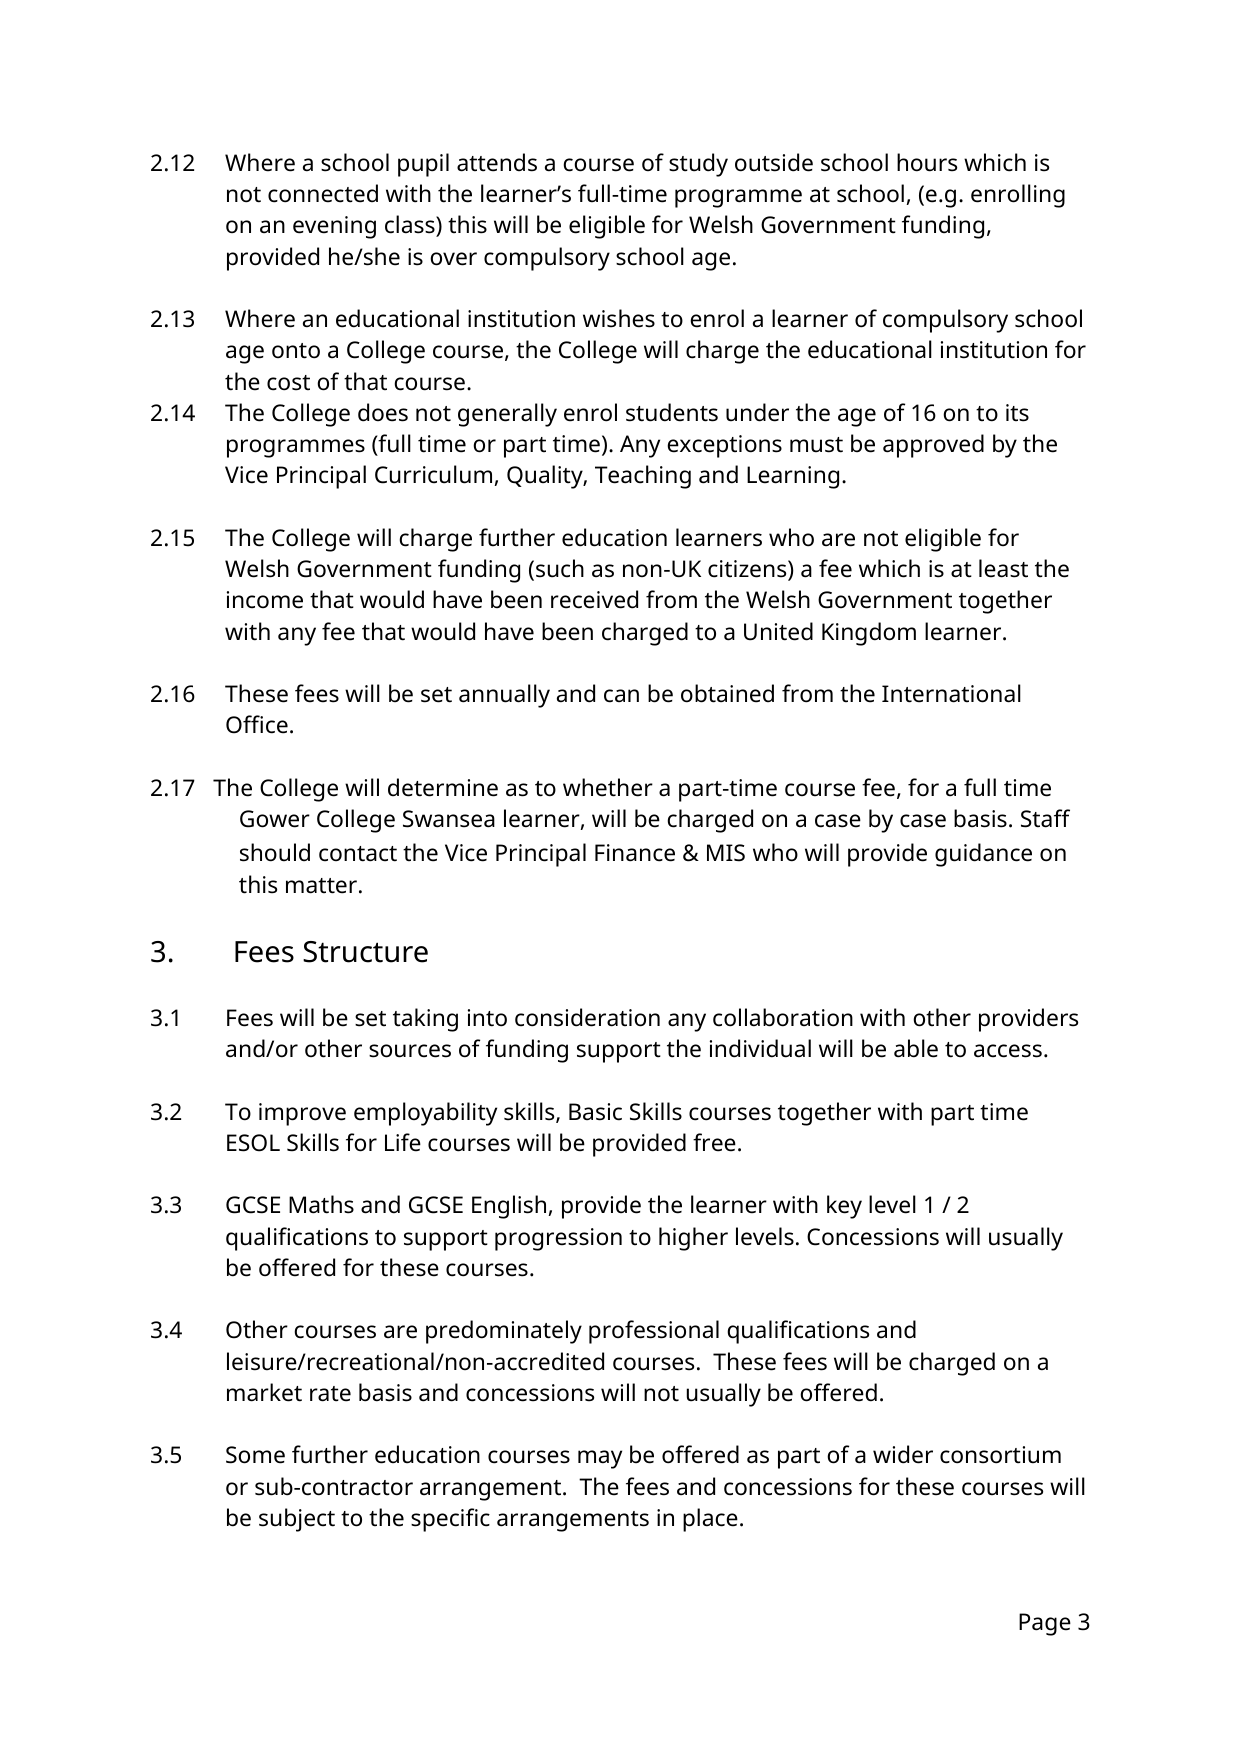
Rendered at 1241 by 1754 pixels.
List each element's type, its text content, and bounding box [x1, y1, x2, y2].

text 2.16 These fees will be set annually and can be obtained from the International Office. [150, 678, 1090, 741]
text 3.5 Some further education courses may be offered as part of a wider consortium or sub-contractor arrangement. The fees and concessions for these courses will be subject to the specific arrangements in place. [150, 1439, 1090, 1533]
subtitle 3. Fees Structure [150, 931, 1090, 971]
text 2.14 The College does not generally enrol students under the age of 16 on to its programmes (full time or part time). Any exceptions must be approved by the Vice Principal Curriculum, Quality, Teaching and Learning. [150, 397, 1090, 491]
text 3.3 GCSE Maths and GCSE English, provide the learner with key level 1 / 2 qualifications to support progression to higher levels. Concessions will usually be offered for these courses. [150, 1189, 1090, 1283]
text 3.1 Fees will be set taking into consideration any collaboration with other providers and/or other sources of funding support the individual will be able to access. [150, 1002, 1090, 1064]
text 2.12 Where a school pupil attends a course of study outside school hours which is not connected with the learner’s full-time programme at school, (e.g. enrolling on an evening class) this will be eligible for Welsh Government funding, provided he/she is over compulsory school age. [150, 147, 1090, 272]
text 3.2 To improve employability skills, Basic Skills courses together with part time ESOL Skills for Life courses will be provided free. [150, 1096, 1090, 1158]
text 2.17 The College will determine as to whether a part-time course fee, for a full time Gower College Swansea learner, will be charged on a case by case basis. Staff should contact the Vice Principal Finance & MIS who will provide guidance on this matter. [150, 772, 1090, 900]
text 2.13 Where an educational institution wishes to enrol a learner of compulsory school age onto a College course, the College will charge the educational institution for the cost of that course. [150, 303, 1090, 397]
text 3.4 Other courses are predominately professional qualifications and leisure/recreational/non-accredited courses. These fees will be charged on a market rate basis and concessions will not usually be offered. [150, 1314, 1090, 1408]
text 2.15 The College will charge further education learners who are not eligible for Welsh Government funding (such as non-UK citizens) a fee which is at least the income that would have been received from the Welsh Government together with any fee that would have been charged to a United Kingdom learner. [150, 522, 1090, 647]
